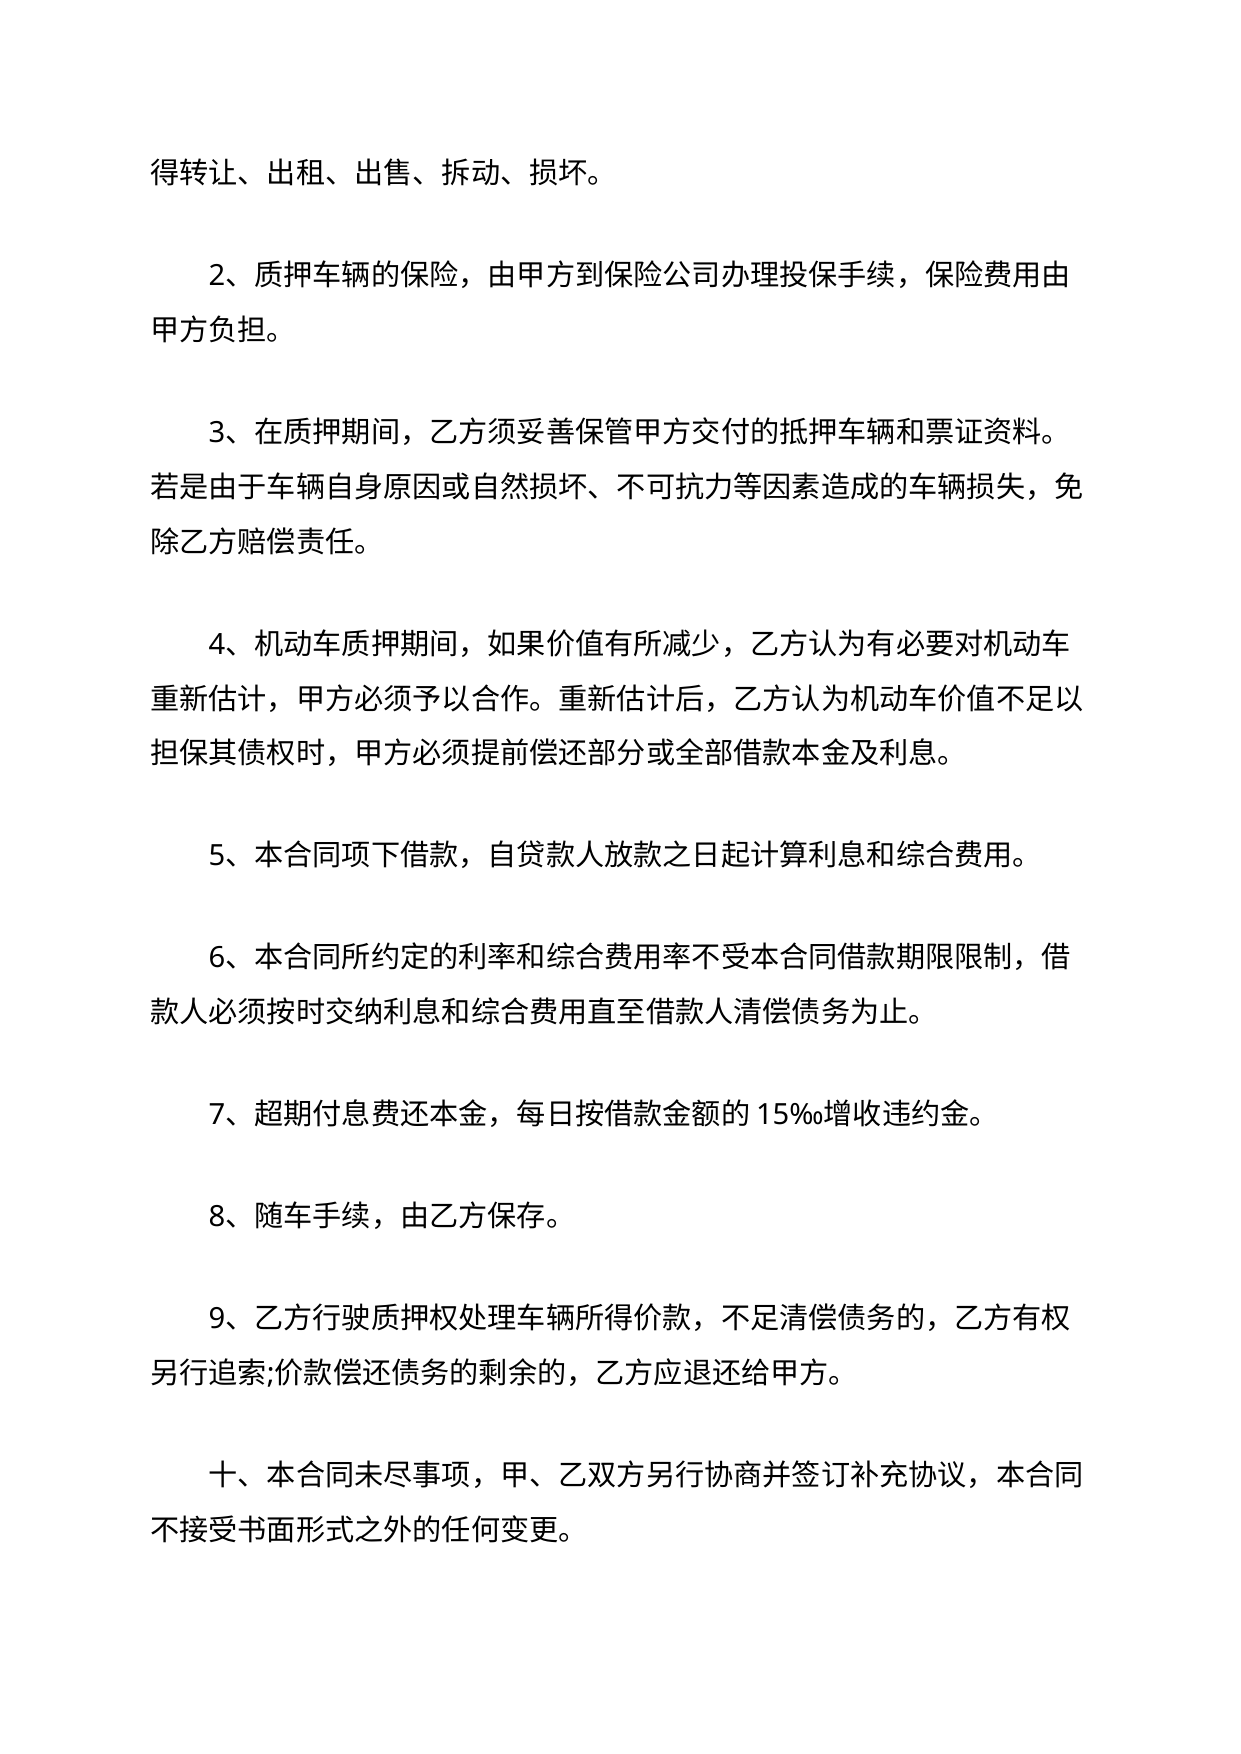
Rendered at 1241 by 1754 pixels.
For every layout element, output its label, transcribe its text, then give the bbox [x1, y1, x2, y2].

text 3、在质押期间，乙方须妥善保管甲方交付的抵押车辆和票证资料。若是由于车辆自身原因或自然损坏、不可抗力等因素造成的车辆损失，免除乙方赔偿责任。 [150, 408, 1090, 561]
text 9、乙方行驶质押权处理车辆所得价款，不足清偿债务的，乙方有权另行追索;价款偿还债务的剩余的，乙方应退还给甲方。 [150, 1294, 1090, 1392]
text 7、超期付息费还本金，每日按借款金额的15‰增收违约金。 [150, 1091, 1090, 1133]
text 十、本合同未尽事项，甲、乙双方另行协商并签订补充协议，本合同不接受书面形式之外的任何变更。 [150, 1452, 1090, 1549]
text 6、本合同所约定的利率和综合费用率不受本合同借款期限限制，借款人必须按时交纳利息和综合费用直至借款人清偿债务为止。 [150, 934, 1090, 1031]
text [150, 150, 1090, 192]
text 4、机动车质押期间，如果价值有所减少，乙方认为有必要对机动车重新估计，甲方必须予以合作。重新估计后，乙方认为机动车价值不足以担保其债权时，甲方必须提前偿还部分或全部借款本金及利息。 [150, 620, 1090, 772]
text 2、质押车辆的保险，由甲方到保险公司办理投保手续，保险费用由甲方负担。 [150, 252, 1090, 349]
text 8、随车手续，由乙方保存。 [150, 1193, 1090, 1235]
text 5、本合同项下借款，自贷款人放款之日起计算利息和综合费用。 [150, 832, 1090, 874]
